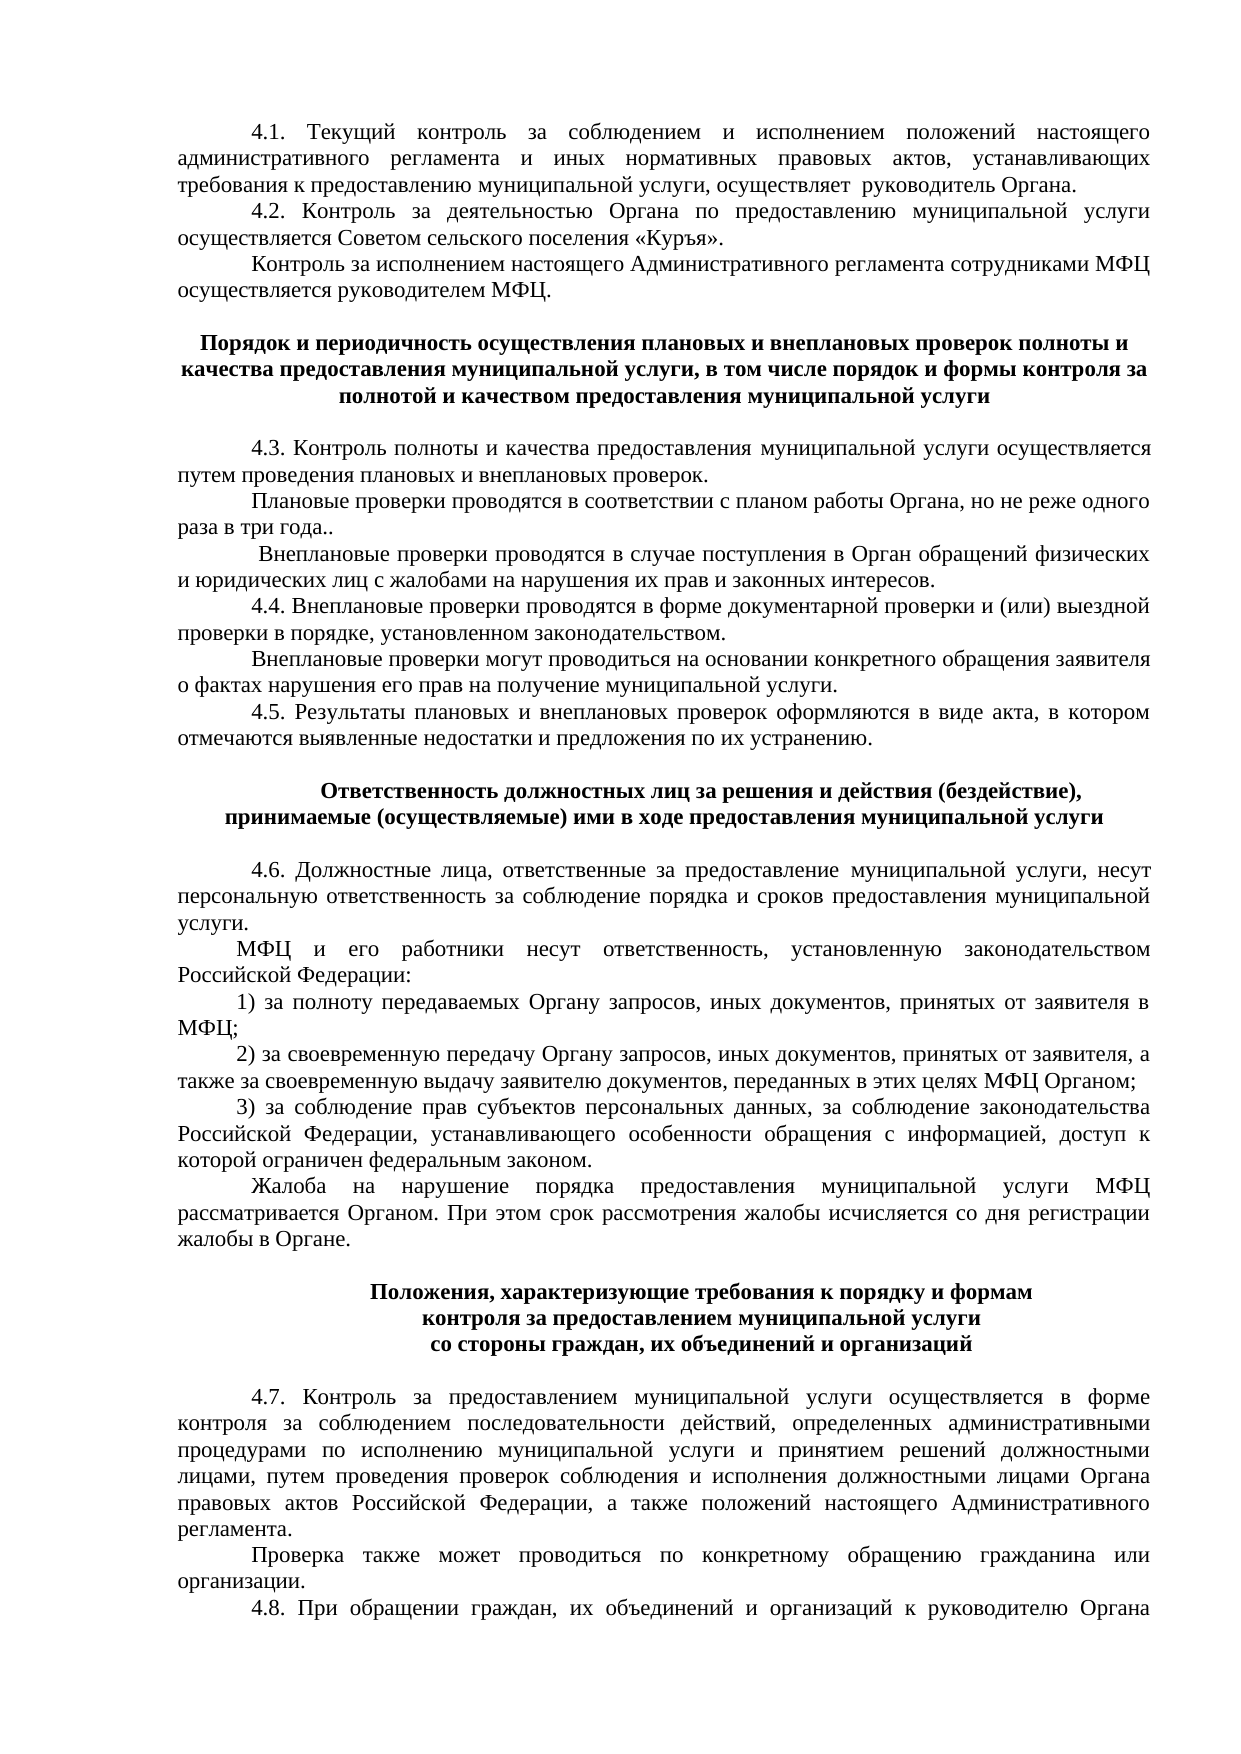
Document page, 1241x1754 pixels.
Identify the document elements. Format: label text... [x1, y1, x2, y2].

text Плановые проверки проводятся в соответствии с планом работы Органа, но не реже одного раза в три года.. [177, 487, 1152, 540]
text Положения, характеризующие требования к порядку и формам [177, 1278, 1152, 1304]
text со стороны граждан, их объединений и организаций [177, 1330, 1152, 1357]
text 4.6. Должностные лица, ответственные за предоставление муниципальной услуги, несут персональную ответственность за соблюдение порядка и сроков предоставления муниципальной услуги. [177, 856, 1152, 935]
text МФЦ и его работники несут ответственность, установленную законодательством Российской Федерации: [177, 935, 1152, 988]
text контроля за предоставлением муниципальной услуги [177, 1304, 1152, 1330]
text 4.2. Контроль за деятельностью Органа по предоставлению муниципальной услуги осуществляется Советом сельского поселения «Куръя». [177, 197, 1152, 250]
text 4.1. Текущий контроль за соблюдением и исполнением положений настоящего административного регламента и иных нормативных правовых актов, устанавливающих требования к предоставлению муниципальной услуги, осуществляет руководитель Органа. [177, 118, 1152, 197]
text 4.7. Контроль за предоставлением муниципальной услуги осуществляется в форме контроля за соблюдением последовательности действий, определенных административными процедурами по исполнению муниципальной услуги и принятием решений должностными лицами, путем проведения проверок соблюдения и исполнения должностными лицами Органа правовых актов Российской Федерации, а также положений настоящего Административного регламента. [177, 1383, 1152, 1541]
text Внеплановые проверки проводятся в случае поступления в Орган обращений физических и юридических лиц с жалобами на нарушения их прав и законных интересов. [177, 540, 1152, 592]
text Ответственность должностных лиц за решения и действия (бездействие), принимаемые (осуществляемые) ими в ходе предоставления муниципальной услуги [177, 777, 1152, 830]
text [177, 1594, 1152, 1620]
text 2) за своевременную передачу Органу запросов, иных документов, принятых от заявителя, а также за своевременную выдачу заявителю документов, переданных в этих целях МФЦ Органом; [177, 1041, 1152, 1093]
text 1) за полноту передаваемых Органу запросов, иных документов, принятых от заявителя в МФЦ; [177, 988, 1152, 1041]
text 4.5. Результаты плановых и внеплановых проверок оформляются в виде акта, в котором отмечаются выявленные недостатки и предложения по их устранению. [177, 698, 1152, 751]
text 3) за соблюдение прав субъектов персональных данных, за соблюдение законодательства Российской Федерации, устанавливающего особенности обращения с информацией, доступ к которой ограничен федеральным законом. [177, 1093, 1152, 1172]
text Контроль за исполнением настоящего Административного регламента сотрудниками МФЦ осуществляется руководителем МФЦ. [177, 250, 1152, 303]
text 4.4. Внеплановые проверки проводятся в форме документарной проверки и (или) выездной проверки в порядке, установленном законодательством. [177, 592, 1152, 645]
text Внеплановые проверки могут проводиться на основании конкретного обращения заявителя о фактах нарушения его прав на получение муниципальной услуги. [177, 645, 1152, 698]
text Порядок и периодичность осуществления плановых и внеплановых проверок полноты и качества предоставления муниципальной услуги, в том числе порядок и формы контроля за полнотой и качеством предоставления муниципальной услуги [177, 329, 1152, 408]
text Жалоба на нарушение порядка предоставления муниципальной услуги МФЦ рассматривается Органом. При этом срок рассмотрения жалобы исчисляется со дня регистрации жалобы в Органе. [177, 1172, 1152, 1251]
text 4.3. Контроль полноты и качества предоставления муниципальной услуги осуществляется путем проведения плановых и внеплановых проверок. [177, 434, 1152, 487]
text Проверка также может проводиться по конкретному обращению гражданина или организации. [177, 1541, 1152, 1594]
